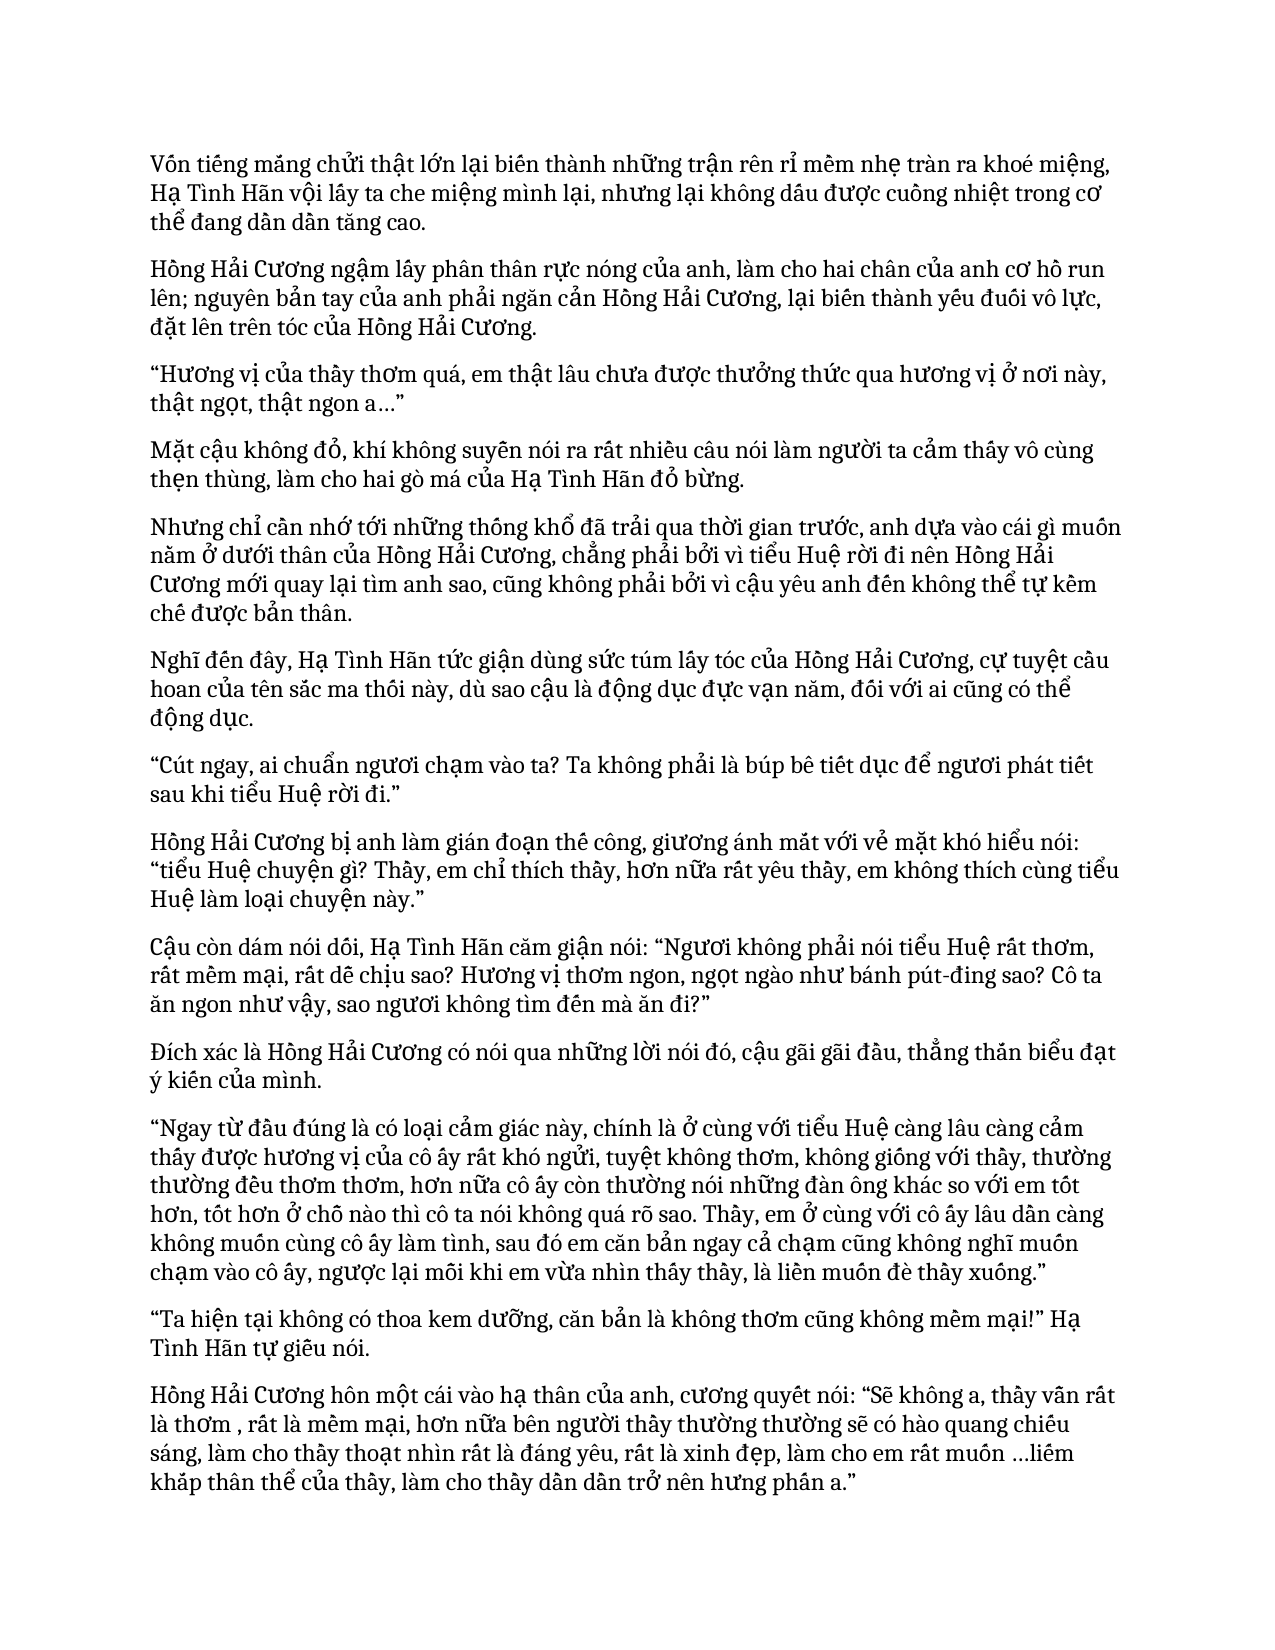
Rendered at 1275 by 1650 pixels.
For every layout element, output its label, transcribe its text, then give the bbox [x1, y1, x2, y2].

text “Hương vị của thầy thơm quá, em thật lâu chưa được thưởng thức qua hương vị ở nơi này, thật ngọt, thật ngon a…” [150, 360, 1125, 417]
text Hồng Hải Cương ngậm lấy phân thân rực nóng của anh, làm cho hai chân của anh cơ hồ run lên; nguyên bản tay của anh phải ngăn cản Hồng Hải Cương, lại biến thành yếu đuối vô lực, đặt lên trên tóc của Hồng Hải Cương. [150, 255, 1125, 341]
text “Ta hiện tại không có thoa kem dưỡng, căn bản là không thơm cũng không mềm mại!” Hạ Tình Hãn tự giễu nói. [150, 1305, 1125, 1362]
text Hồng Hải Cương hôn một cái vào hạ thân của anh, cương quyết nói: “Sẽ không a, thầy vẫn rất là thơm , rất là mềm mại, hơn nữa bên người thầy thường thường sẽ có hào quang chiếu sáng, làm cho thầy thoạt nhìn rất là đáng yêu, rất là xinh đẹp, làm cho em rất muốn …liếm khắp thân thể của thầy, làm cho thầy dần dần trở nên hưng phấn a.” [150, 1381, 1125, 1496]
text Nghĩ đến đây, Hạ Tình Hãn tức giận dùng sức túm lấy tóc của Hồng Hải Cương, cự tuyệt cầu hoan của tên sắc ma thối này, dù sao cậu là động dục đực vạn năm, đối với ai cũng có thể động dục. [150, 646, 1125, 732]
text “Cút ngay, ai chuẩn ngươi chạm vào ta? Ta không phải là búp bê tiết dục để ngươi phát tiết sau khi tiểu Huệ rời đi.” [150, 751, 1125, 809]
text Nhưng chỉ cần nhớ tới những thống khổ đã trải qua thời gian trước, anh dựa vào cái gì muốn nằm ở dưới thân của Hồng Hải Cương, chẳng phải bởi vì tiểu Huệ rời đi nên Hồng Hải Cương mới quay lại tìm anh sao, cũng không phải bởi vì cậu yêu anh đến không thể tự kềm chế được bản thân. [150, 512, 1125, 627]
text Mặt cậu không đỏ, khí không suyễn nói ra rất nhiều câu nói làm người ta cảm thấy vô cùng thẹn thùng, làm cho hai gò má của Hạ Tình Hãn đỏ bừng. [150, 436, 1125, 494]
text Cậu còn dám nói dối, Hạ Tình Hãn căm giận nói: “Ngươi không phải nói tiểu Huệ rất thơm, rất mềm mại, rất dễ chịu sao? Hương vị thơm ngon, ngọt ngào như bánh pút-đing sao? Cô ta ăn ngon như vậy, sao ngươi không tìm đến mà ăn đi?” [150, 932, 1125, 1019]
text Đích xác là Hồng Hải Cương có nói qua những lời nói đó, cậu gãi gãi đầu, thẳng thắn biểu đạt ý kiến của mình. [150, 1037, 1125, 1095]
text Vốn tiếng mắng chửi thật lớn lại biến thành những trận rên rỉ mềm nhẹ tràn ra khoé miệng, Hạ Tình Hãn vội lấy ta che miệng mình lại, nhưng lại không dấu được cuồng nhiệt trong cơ thể đang dần dần tăng cao. [150, 150, 1125, 236]
text Hồng Hải Cương bị anh làm gián đoạn thế công, giương ánh mắt với vẻ mặt khó hiểu nói: “tiểu Huệ chuyện gì? Thầy, em chỉ thích thầy, hơn nữa rất yêu thầy, em không thích cùng tiểu Huệ làm loại chuyện này.” [150, 827, 1125, 914]
text “Ngay từ đầu đúng là có loại cảm giác này, chính là ở cùng với tiểu Huệ càng lâu càng cảm thấy được hương vị của cô ấy rất khó ngửi, tuyệt không thơm, không giống với thầy, thường thường đều thơm thơm, hơn nữa cô ấy còn thường nói những đàn ông khác so với em tốt hơn, tốt hơn ở chỗ nào thì cô ta nói không quá rõ sao. Thầy, em ở cùng với cô ấy lâu dần càng không muốn cùng cô ấy làm tình, sau đó em căn bản ngay cả chạm cũng không nghĩ muốn chạm vào cô ấy, ngược lại mỗi khi em vừa nhìn thấy thầy, là liền muốn đè thầy xuống.” [150, 1114, 1125, 1286]
